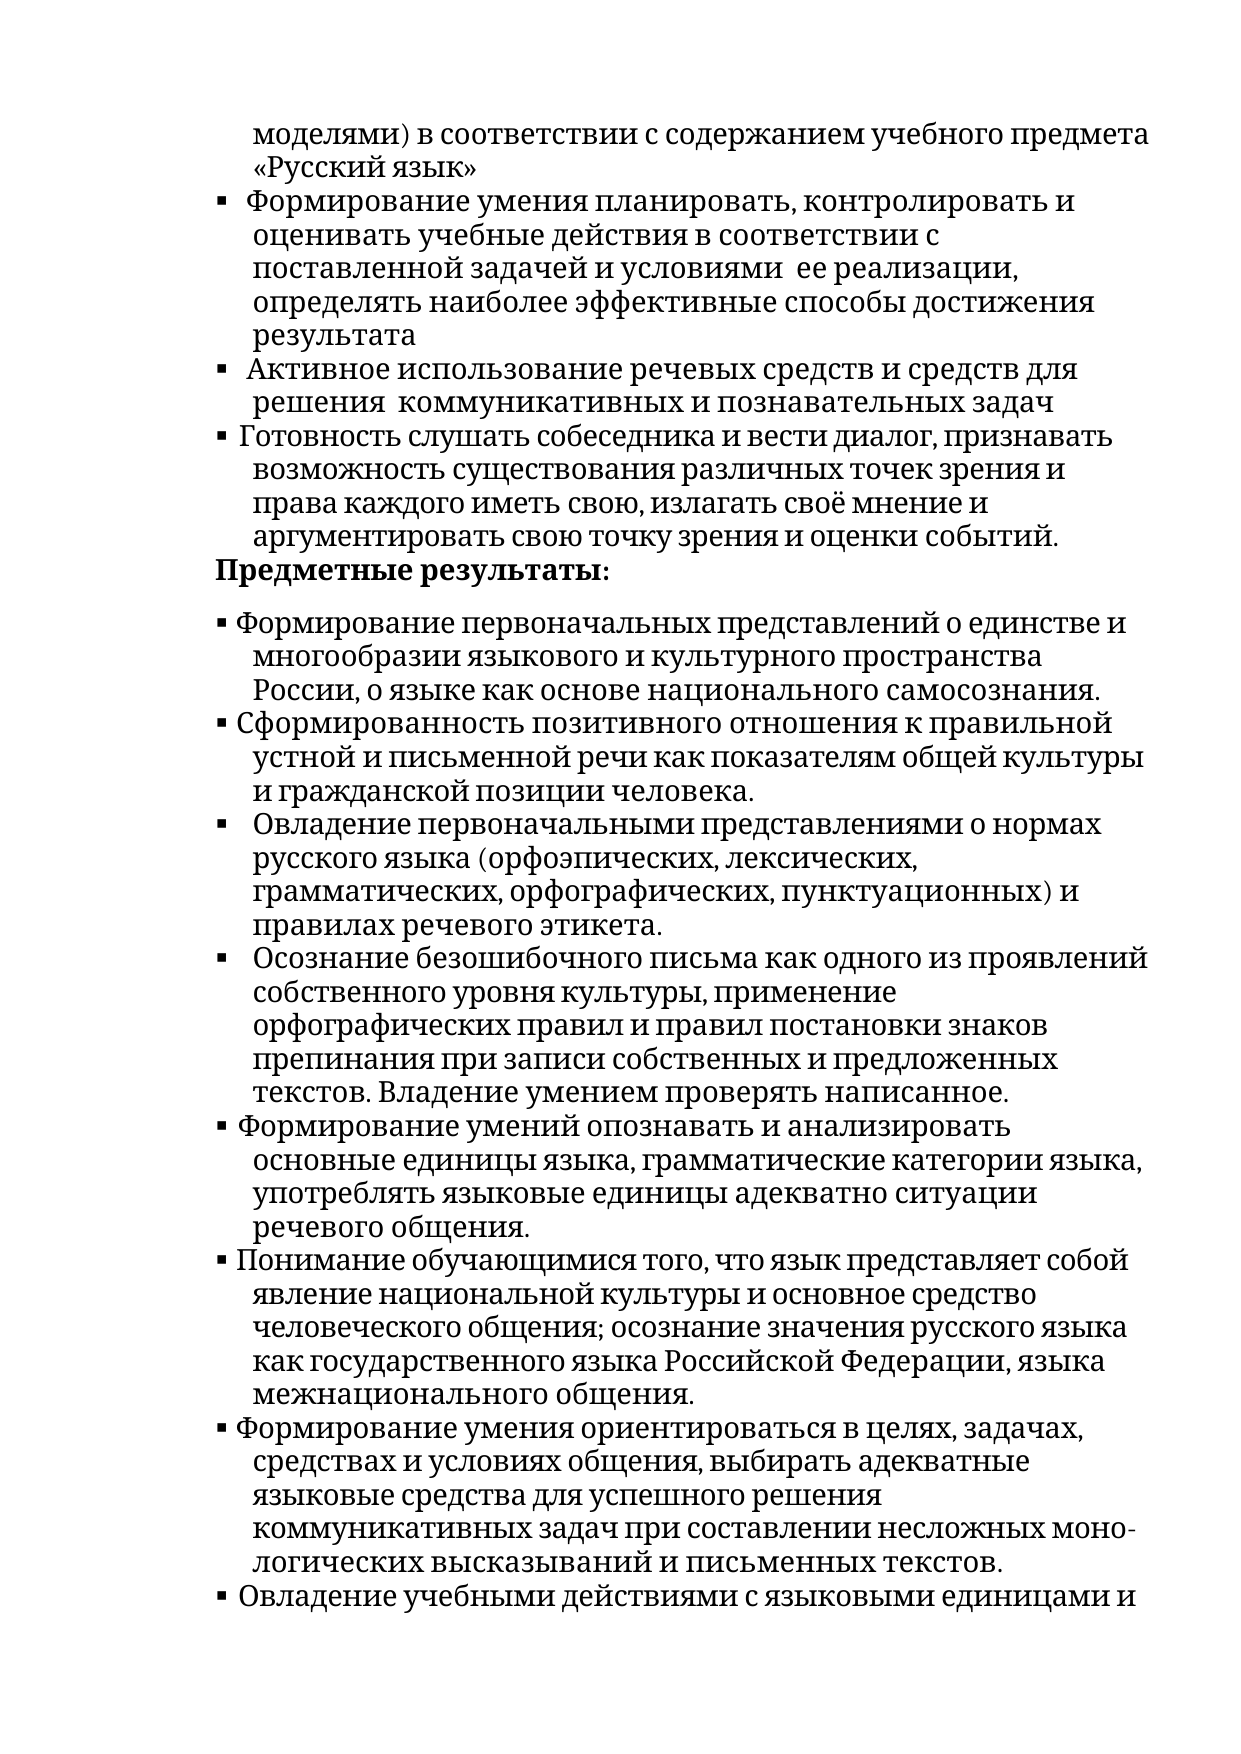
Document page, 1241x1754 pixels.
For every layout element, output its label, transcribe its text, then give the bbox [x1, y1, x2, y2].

list Сформированность позитивного отношения к правильной устной и письменной речи как показателям общей культуры и гражданской позиции человека. [215, 708, 1149, 808]
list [215, 1580, 1152, 1613]
list Формирование первоначальных представлений о единстве и многообразии языкового и культурного пространства России, о языке как основе национального самосознания. [215, 607, 1149, 708]
list Активное использование речевых средств и средств для решения коммуникативных и познавательных задач [215, 353, 1150, 420]
list Осознание безошибочного письма как одного из проявлений собственного уровня культуры, применение орфографических правил и правил постановки знаков препинания при записи собственных и предложенных текстов. Владение умением проверять написанное. [215, 942, 1152, 1110]
list Готовность слушать собеседника и вести диалог, признавать возможность существования различных точек зрения и права каждого иметь свою, излагать своё мнение и аргументировать свою точку зрения и оценки событий. [215, 420, 1152, 554]
list Овладение первоначальными представлениями о нормах русского языка (орфоэпических, лексических, грамматических, орфографических, пунктуационных) и правилах речевого этикета. [215, 808, 1150, 942]
list Формирование умений опознавать и анализировать основные единицы языка, грамматические категории языка, употреблять языковые единицы адекватно ситуации речевого общения. [215, 1110, 1152, 1244]
text Предметные результаты: [215, 554, 1150, 588]
list Формирование умения ориентироваться в целях, задачах, средствах и условиях общения, выбирать адекватные языковые средства для успешного решения коммуникативных задач при составлении несложных монологических высказываний и письменных текстов. [215, 1412, 1150, 1580]
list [215, 118, 1150, 185]
list Формирование умения планировать, контролировать и оценивать учебные действия в соответствии с поставленной задачей и условиями ее реализации, определять наиболее эффективные способы достижения результата [215, 185, 1150, 353]
list Понимание обучающимися того, что язык представляет собой явление национальной культуры и основное средство человеческого общения; осознание значения русского языка как государственного языка Российской Федерации, языка межнационального общения. [215, 1244, 1150, 1412]
